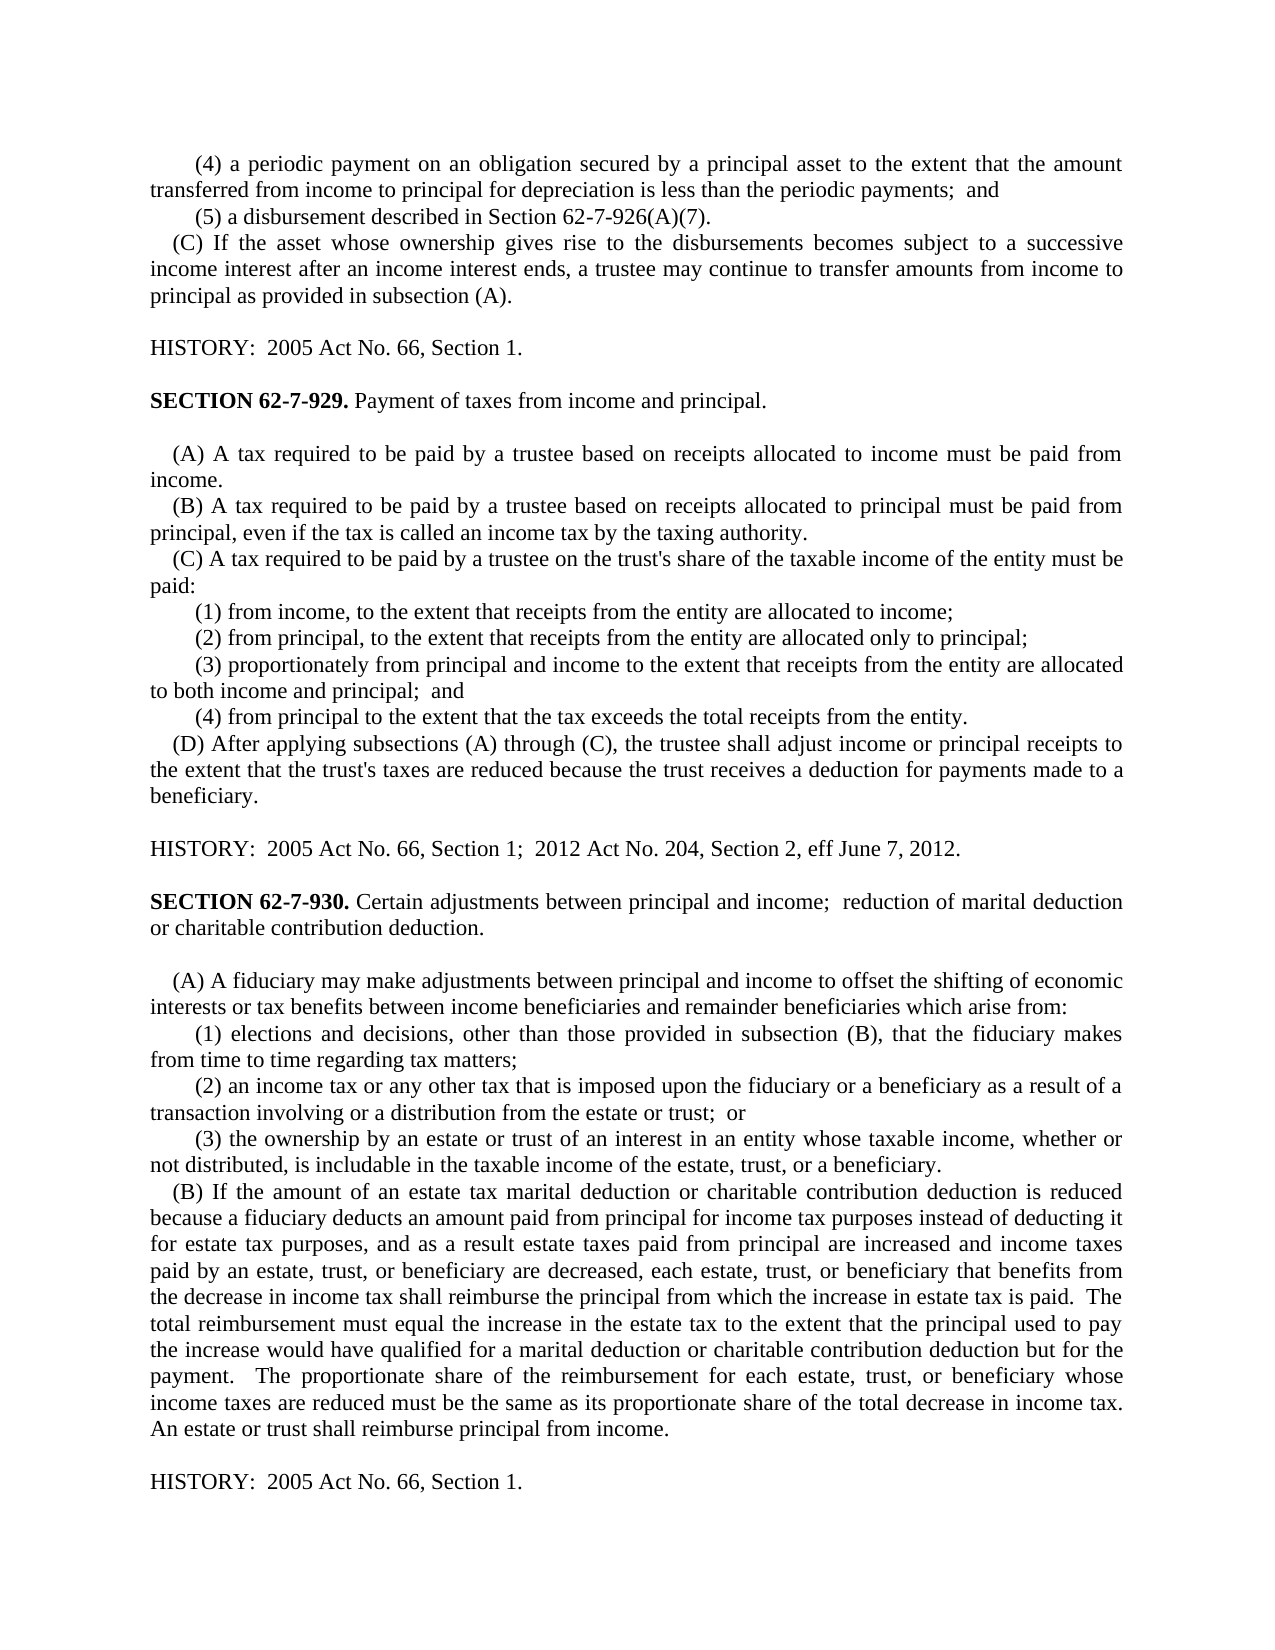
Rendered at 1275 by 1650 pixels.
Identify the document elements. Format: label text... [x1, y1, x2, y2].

text (B) A tax required to be paid by a trustee based on receipts allocated to principal must be paid from principal, even if the tax is called an income tax by the taxing authority. [150, 493, 1125, 545]
text (B) If the amount of an estate tax marital deduction or charitable contribution deduction is reduced because a fiduciary deducts an amount paid from principal for income tax purposes instead of deducting it for estate tax purposes, and as a result estate taxes paid from principal are increased and income taxes paid by an estate, trust, or beneficiary are decreased, each estate, trust, or beneficiary that benefits from the decrease in income tax shall reimburse the principal from which the increase in estate tax is paid. The total reimbursement must equal the increase in the estate tax to the extent that the principal used to pay the increase would have qualified for a marital deduction or charitable contribution deduction but for the payment. The proportionate share of the reimbursement for each estate, trust, or beneficiary whose income taxes are reduced must be the same as its proportionate share of the total decrease in income tax. An estate or trust shall reimburse principal from income. [150, 1178, 1125, 1441]
text (A) A fiduciary may make adjustments between principal and income to offset the shifting of economic interests or tax benefits between income beneficiaries and remainder beneficiaries which arise from: [150, 967, 1125, 1020]
text (2) from principal, to the extent that receipts from the entity are allocated only to principal; [150, 624, 1125, 651]
text (C) A tax required to be paid by a trustee on the trust's share of the taxable income of the entity must be paid: [150, 545, 1125, 598]
text HISTORY: 2005 Act No. 66, Section 1. [150, 334, 1125, 361]
text SECTION 62-7-929. Payment of taxes from income and principal. [150, 387, 1125, 413]
text (D) After applying subsections (A) through (C), the trustee shall adjust income or principal receipts to the extent that the trust's taxes are reduced because the trust receives a deduction for payments made to a beneficiary. [150, 730, 1125, 809]
text (3) the ownership by an estate or trust of an interest in an entity whose taxable income, whether or not distributed, is includable in the taxable income of the estate, trust, or a beneficiary. [150, 1125, 1125, 1178]
text (1) from income, to the extent that receipts from the entity are allocated to income; [150, 598, 1125, 624]
text (4) a periodic payment on an obligation secured by a principal asset to the extent that the amount transferred from income to principal for depreciation is less than the periodic payments; and [150, 150, 1125, 203]
text (1) elections and decisions, other than those provided in subsection (B), that the fiduciary makes from time to time regarding tax matters; [150, 1020, 1125, 1072]
text SECTION 62-7-930. Certain adjustments between principal and income; reduction of marital deduction or charitable contribution deduction. [150, 888, 1125, 941]
text (A) A tax required to be paid by a trustee based on receipts allocated to income must be paid from income. [150, 440, 1125, 493]
text HISTORY: 2005 Act No. 66, Section 1. [150, 1468, 1125, 1494]
text (2) an income tax or any other tax that is imposed upon the fiduciary or a beneficiary as a result of a transaction involving or a distribution from the estate or trust; or [150, 1072, 1125, 1125]
text HISTORY: 2005 Act No. 66, Section 1; 2012 Act No. 204, Section 2, eff June 7, 2012. [150, 835, 1125, 862]
text (3) proportionately from principal and income to the extent that receipts from the entity are allocated to both income and principal; and [150, 651, 1125, 703]
text (5) a disbursement described in Section 62-7-926(A)(7). [150, 203, 1125, 229]
text (4) from principal to the extent that the tax exceeds the total receipts from the entity. [150, 703, 1125, 730]
text (C) If the asset whose ownership gives rise to the disbursements becomes subject to a successive income interest after an income interest ends, a trustee may continue to transfer amounts from income to principal as provided in subsection (A). [150, 229, 1125, 308]
